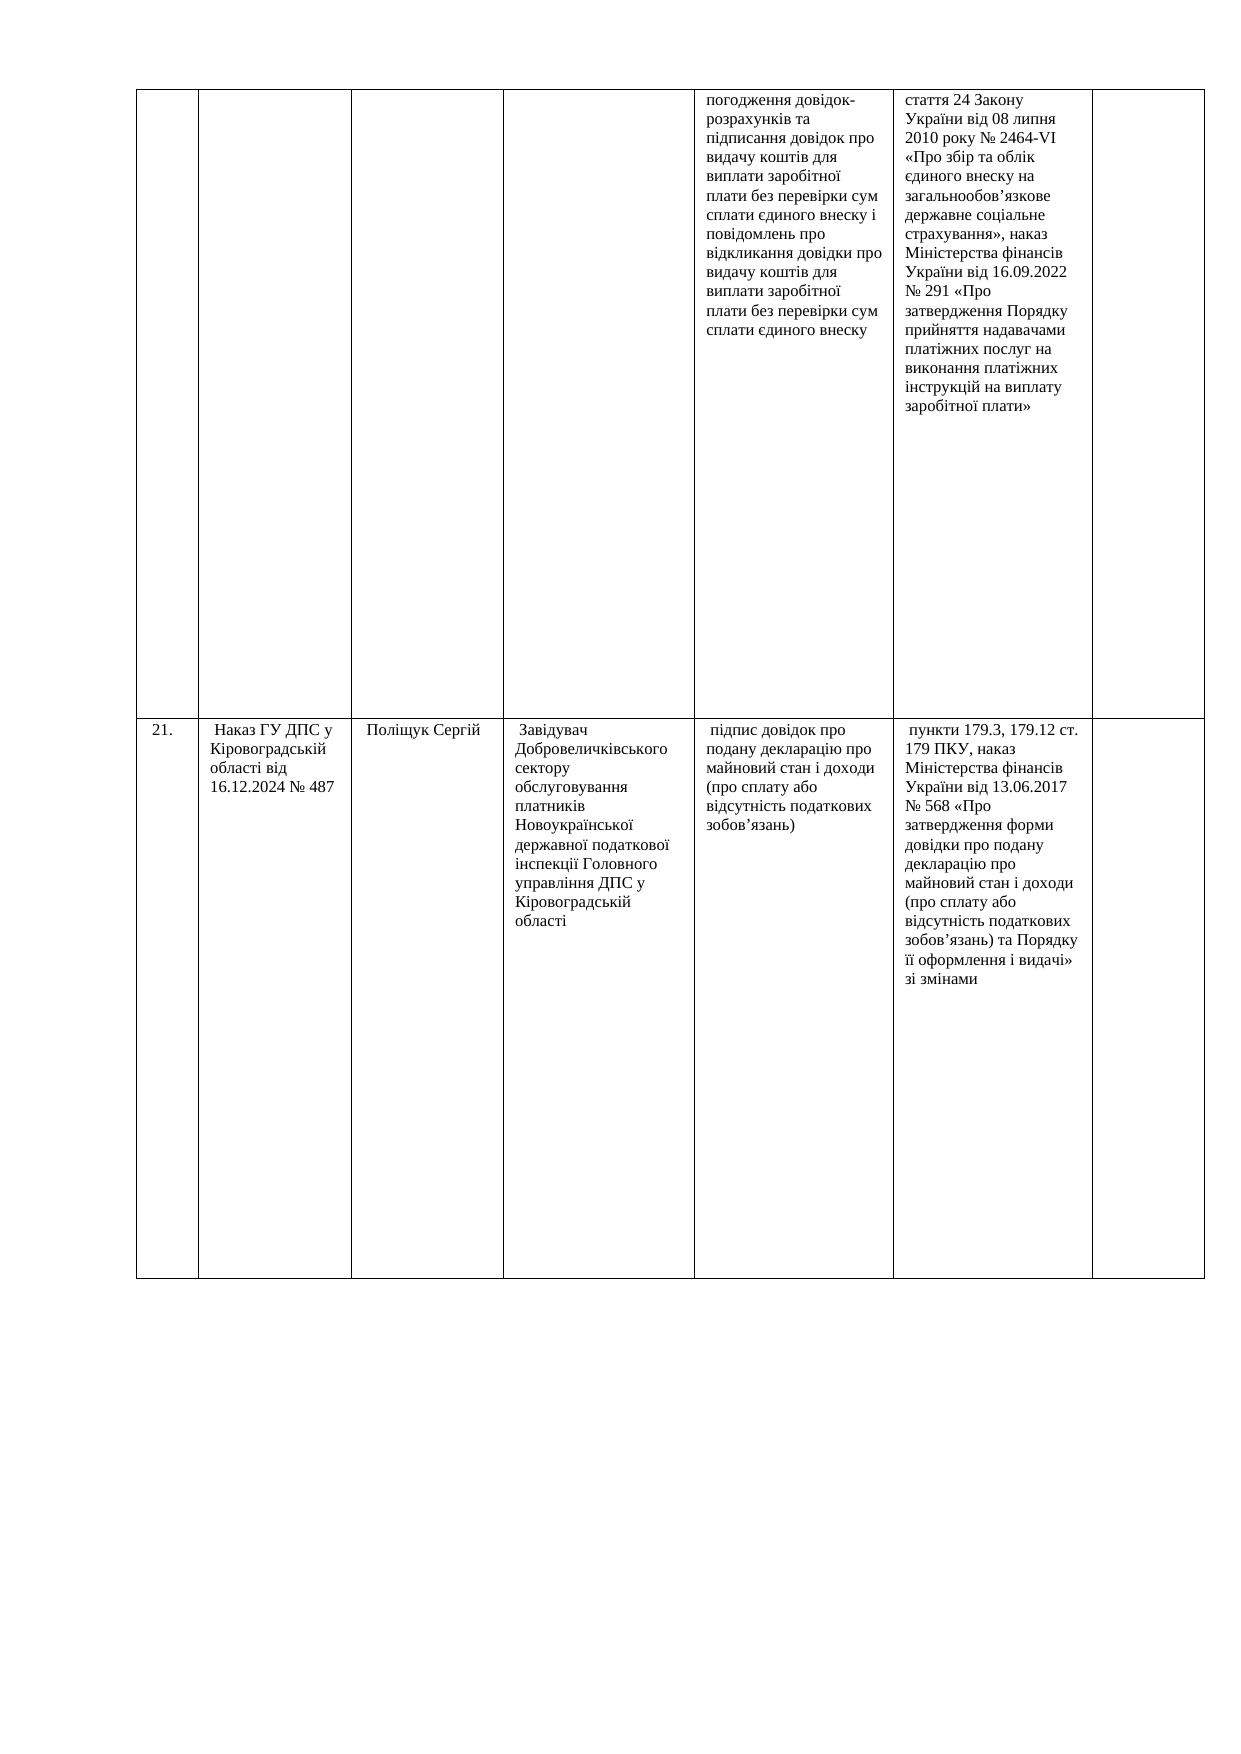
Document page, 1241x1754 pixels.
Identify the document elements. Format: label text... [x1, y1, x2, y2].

table_cell [1093, 90, 1204, 718]
table_cell Завідувач Добровеличківського сектору обслуговування платників Новоукраїнської державної податкової інспекції Головного управління ДПС у Кіровоградській області [504, 719, 694, 1278]
table_cell [504, 90, 694, 718]
table_cell Наказ ГУ ДПС у Кіровоградській області від 16.12.2024 № 487 [199, 719, 351, 1278]
table_cell підпис довідок про подану декларацію про майновий стан і доходи (про сплату або відсутність податкових зобов’язань) [695, 719, 893, 1278]
table_cell пункти 179.3, 179.12 ст. 179 ПКУ, наказ Міністерства фінансів України від 13.06.2017 № 568 «Про затвердження форми довідки про подану декларацію про майновий стан і доходи (про сплату або відсутність податкових зобов’язань) та Порядку її оформлення і видачі» зі змінами [894, 719, 1092, 1278]
table_cell [1093, 719, 1204, 1278]
table_cell 21. [137, 719, 198, 1278]
table_cell погодження довідок-розрахунків та підписання довідок про видачу коштів для виплати заробітної плати без перевірки сум сплати єдиного внеску і повідомлень про відкликання довідки про видачу коштів для виплати заробітної плати без перевірки сум сплати єдиного внеску [695, 90, 893, 718]
table_cell стаття 24 Закону України від 08 липня 2010 року № 2464-VІ «Про збір та облік єдиного внеску на загальнообов’язкове державне соціальне страхування», наказ Міністерства фінансів України від 16.09.2022 № 291 «Про затвердження Порядку прийняття надавачами платіжних послуг на виконання платіжних інструкцій на виплату заробітної плати» [894, 90, 1092, 718]
table_cell [199, 90, 351, 718]
table_cell [352, 90, 503, 718]
table_cell [137, 90, 198, 718]
table_cell Поліщук Сергій [352, 719, 503, 1278]
